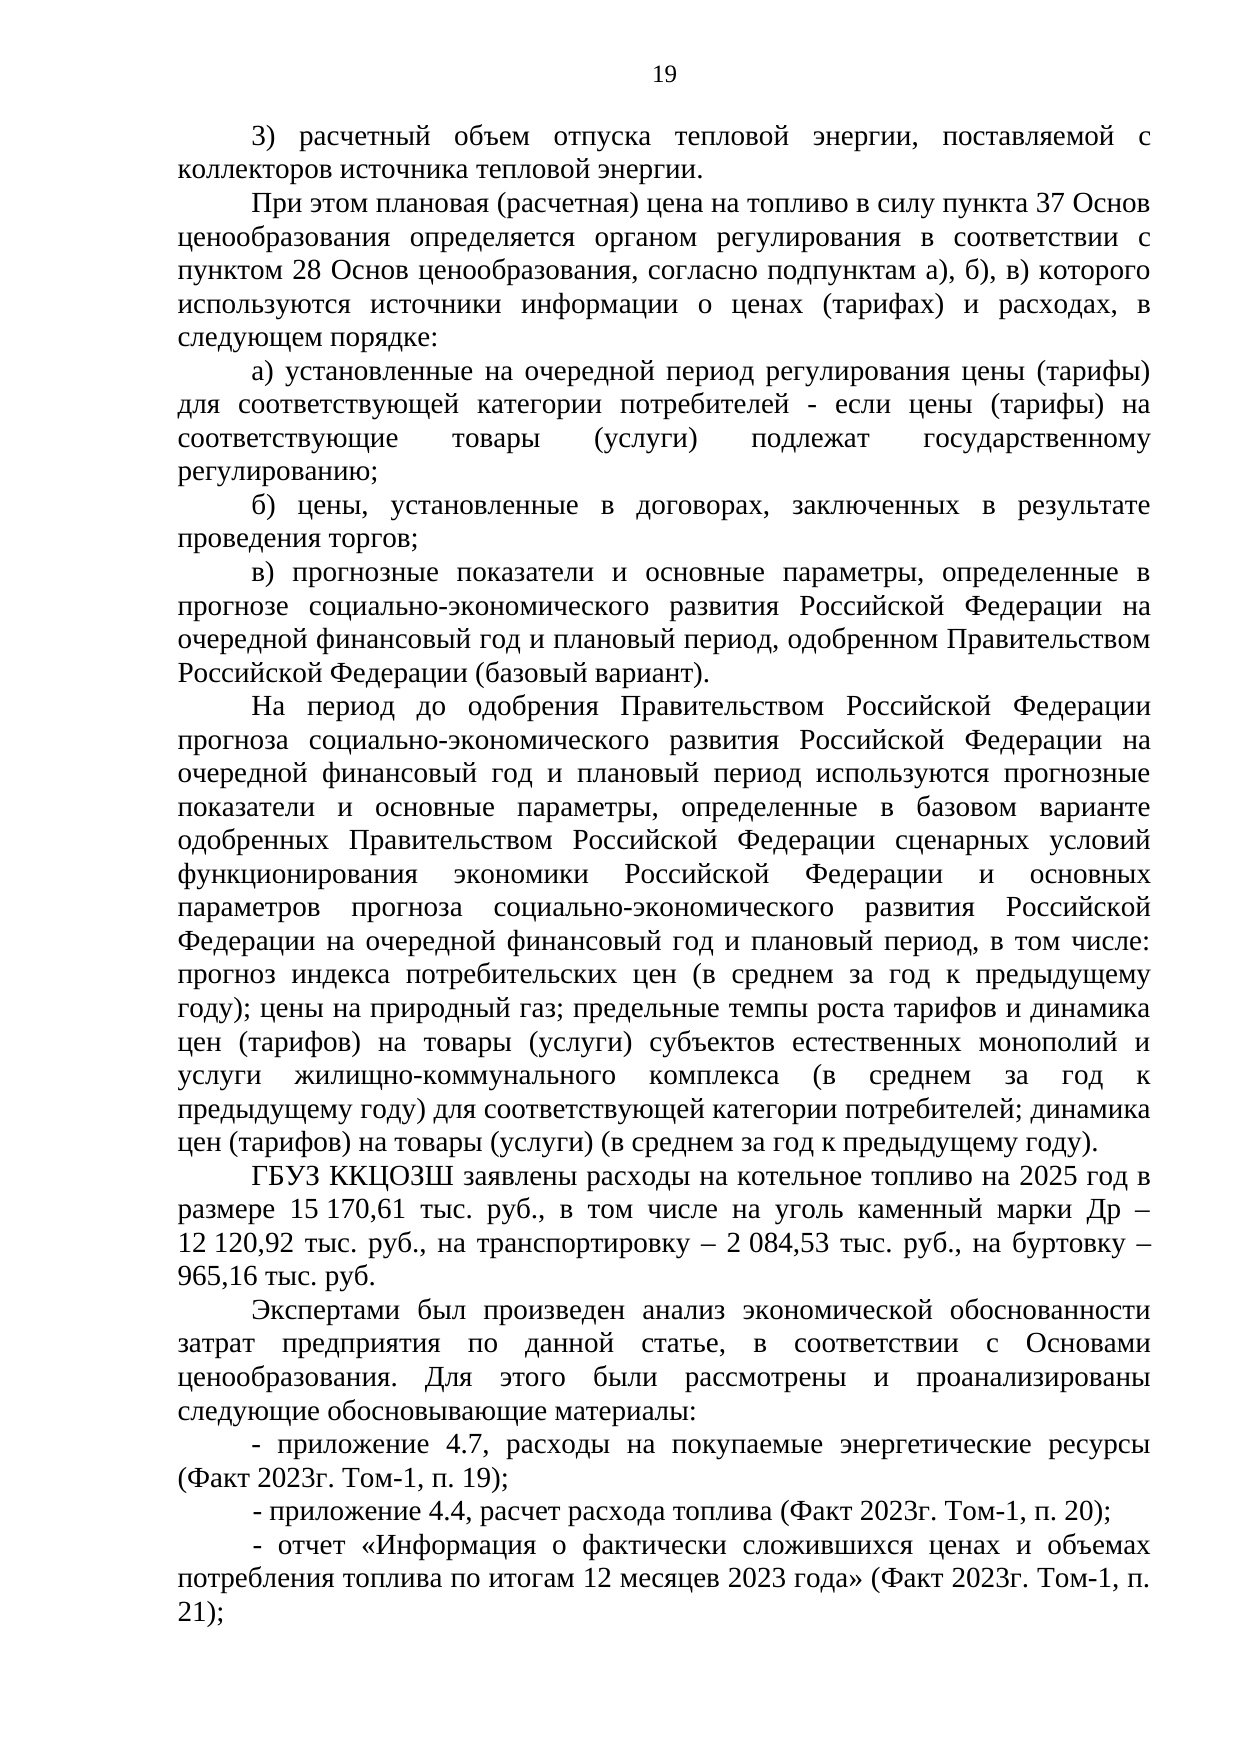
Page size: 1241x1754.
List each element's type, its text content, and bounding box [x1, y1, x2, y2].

text а) установленные на очередной период регулирования цены (тарифы) для соответствующей категории потребителей - если цены (тарифы) на соответствующие товары (услуги) подлежат государственному регулированию; [177, 353, 1152, 487]
text б) цены, установленные в договорах, заключенных в результате проведения торгов; [177, 487, 1152, 554]
text ГБУЗ ККЦОЗШ заявлены расходы на котельное топливо на 2025 год в размере 15 170,61 тыс. руб., в том числе на уголь каменный марки Др – 12 120,92 тыс. руб., на транспортировку – 2 084,53 тыс. руб., на буртовку – 965,16 тыс. руб. [177, 1158, 1152, 1292]
text - приложение 4.4, расчет расхода топлива (Факт 2023г. Том-1, п. 20); [177, 1493, 1152, 1527]
text в) прогнозные показатели и основные параметры, определенные в прогнозе социально-экономического развития Российской Федерации на очередной финансовый год и плановый период, одобренном Правительством Российской Федерации (базовый вариант). [177, 554, 1152, 688]
text 3) расчетный объем отпуска тепловой энергии, поставляемой с коллекторов источника тепловой энергии. [177, 118, 1152, 185]
text На период до одобрения Правительством Российской Федерации прогноза социально-экономического развития Российской Федерации на очередной финансовый год и плановый период используются прогнозные показатели и основные параметры, определенные в базовом варианте одобренных Правительством Российской Федерации сценарных условий функционирования экономики Российской Федерации и основных параметров прогноза социально-экономического развития Российской Федерации на очередной финансовый год и плановый период, в том числе: прогноз индекса потребительских цен (в среднем за год к предыдущему году); цены на природный газ; предельные темпы роста тарифов и динамика цен (тарифов) на товары (услуги) субъектов естественных монополий и услуги жилищно-коммунального комплекса (в среднем за год к предыдущему году) для соответствующей категории потребителей; динамика цен (тарифов) на товары (услуги) (в среднем за год к предыдущему году). [177, 688, 1152, 1158]
text При этом плановая (расчетная) цена на топливо в силу пункта 37 Основ ценообразования определяется органом регулирования в соответствии с пунктом 28 Основ ценообразования, согласно подпунктам а), б), в) которого используются источники информации о ценах (тарифах) и расходах, в следующем порядке: [177, 185, 1152, 353]
text - отчет «Информация о фактически сложившихся ценах и объемах потребления топлива по итогам 12 месяцев 2023 года» (Факт 2023г. Том-1, п. 21); [177, 1527, 1152, 1627]
text Экспертами был произведен анализ экономической обоснованности затрат предприятия по данной статье, в соответствии с Основами ценообразования. Для этого были рассмотрены и проанализированы следующие обосновывающие материалы: [177, 1292, 1152, 1426]
text - приложение 4.7, расходы на покупаемые энергетические ресурсы (Факт 2023г. Том-1, п. 19); [177, 1426, 1152, 1493]
